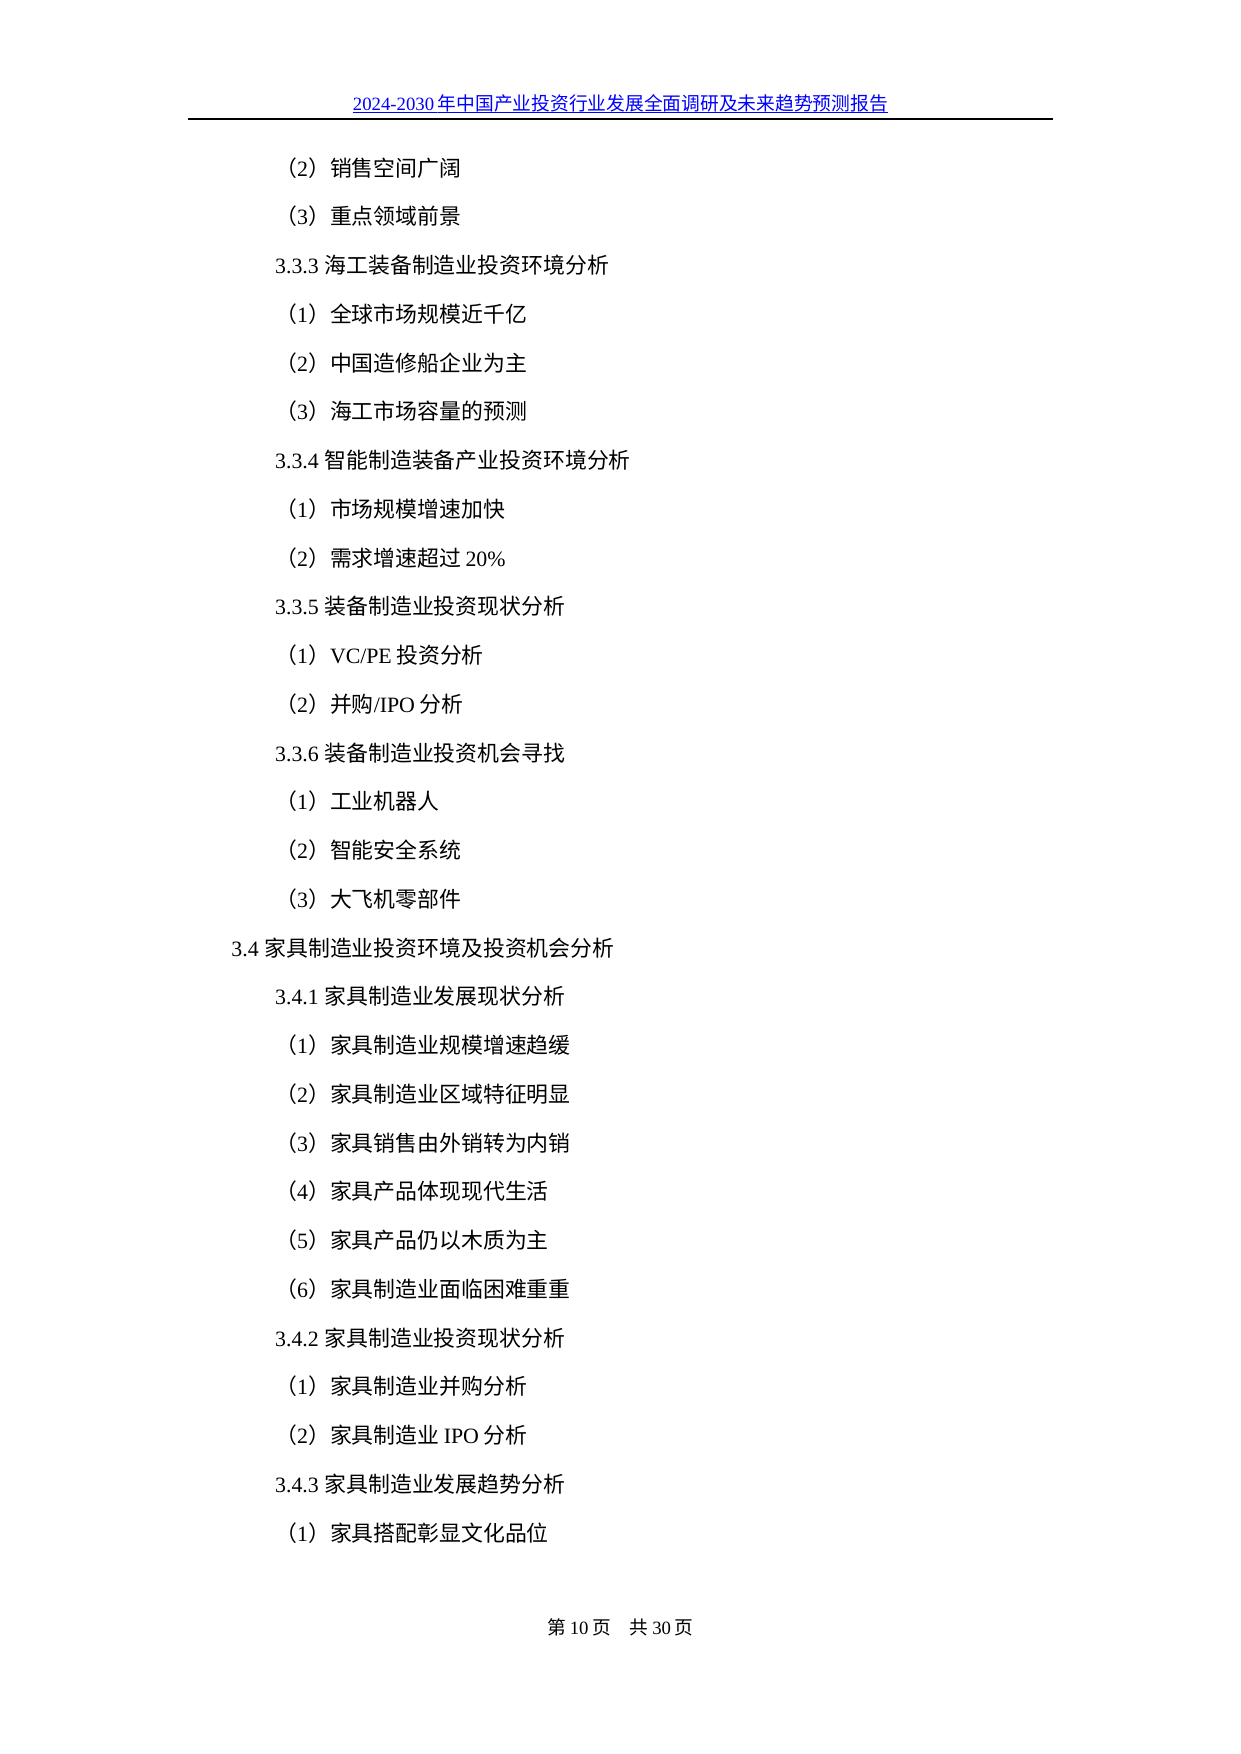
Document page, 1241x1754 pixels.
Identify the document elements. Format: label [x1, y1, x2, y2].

text [187, 150, 1053, 1548]
